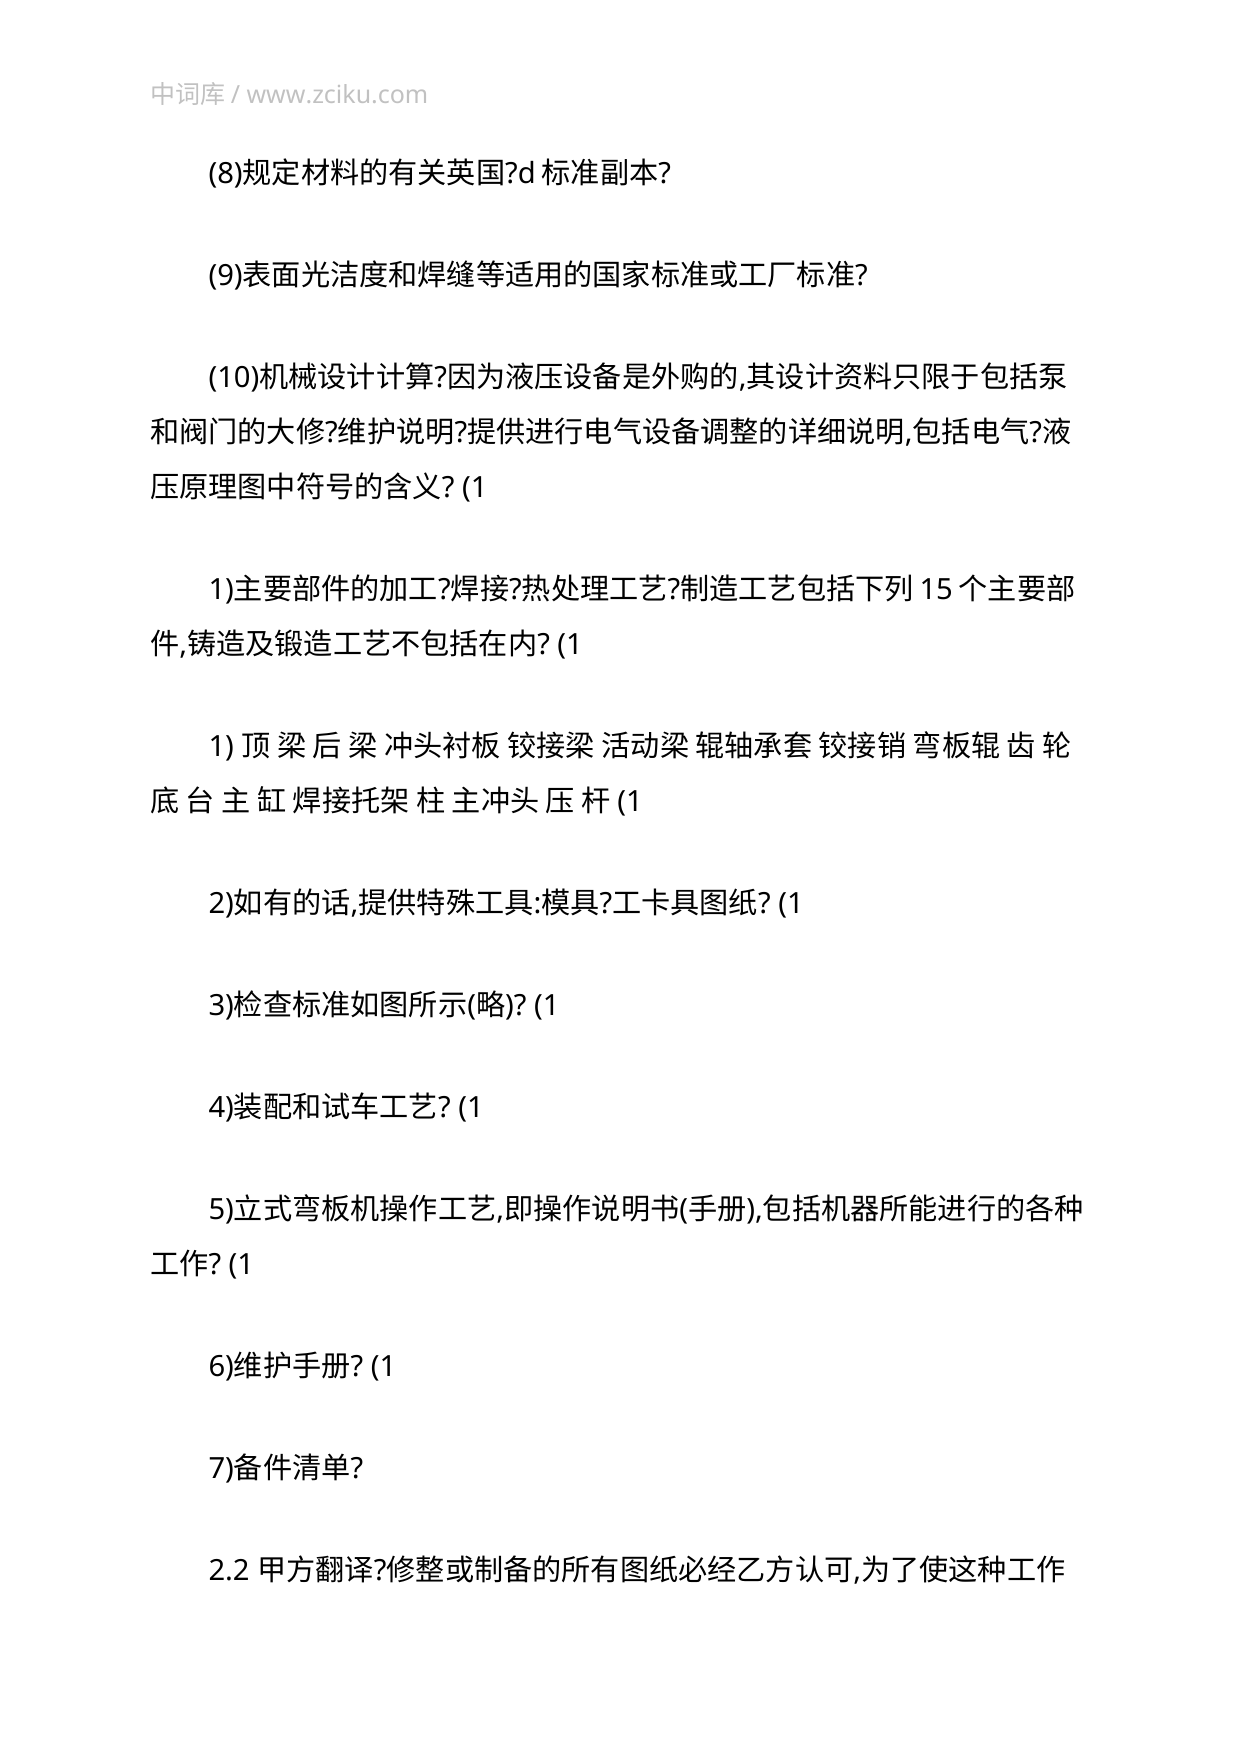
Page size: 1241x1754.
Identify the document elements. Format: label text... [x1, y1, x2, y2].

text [150, 1547, 1090, 1589]
text 5)立式弯板机操作工艺,即操作说明书(手册),包括机器所能进行的各种工作? (1 [150, 1186, 1090, 1283]
text 1) 顶 梁 后 梁 冲头衬板 铰接梁 活动梁 辊轴承套 铰接销 弯板辊 齿 轮 底 台 主 缸 焊接托架 柱 主冲头 压 杆 (1 [150, 723, 1090, 820]
text 3)检查标准如图所示(略)? (1 [150, 982, 1090, 1024]
text 2)如有的话,提供特殊工具:模具?工卡具图纸? (1 [150, 880, 1090, 922]
text (9)表面光洁度和焊缝等适用的国家标准或工厂标准? [150, 252, 1090, 294]
text 1)主要部件的加工?焊接?热处理工艺?制造工艺包括下列15个主要部件,铸造及锻造工艺不包括在内? (1 [150, 566, 1090, 663]
text (8)规定材料的有关英国?d标准副本? [150, 150, 1090, 192]
text 6)维护手册? (1 [150, 1343, 1090, 1385]
text 4)装配和试车工艺? (1 [150, 1084, 1090, 1126]
text (10)机械设计计算?因为液压设备是外购的,其设计资料只限于包括泵和阀门的大修?维护说明?提供进行电气设备调整的详细说明,包括电气?液压原理图中符号的含义? (1 [150, 354, 1090, 506]
text 7)备件清单? [150, 1445, 1090, 1487]
